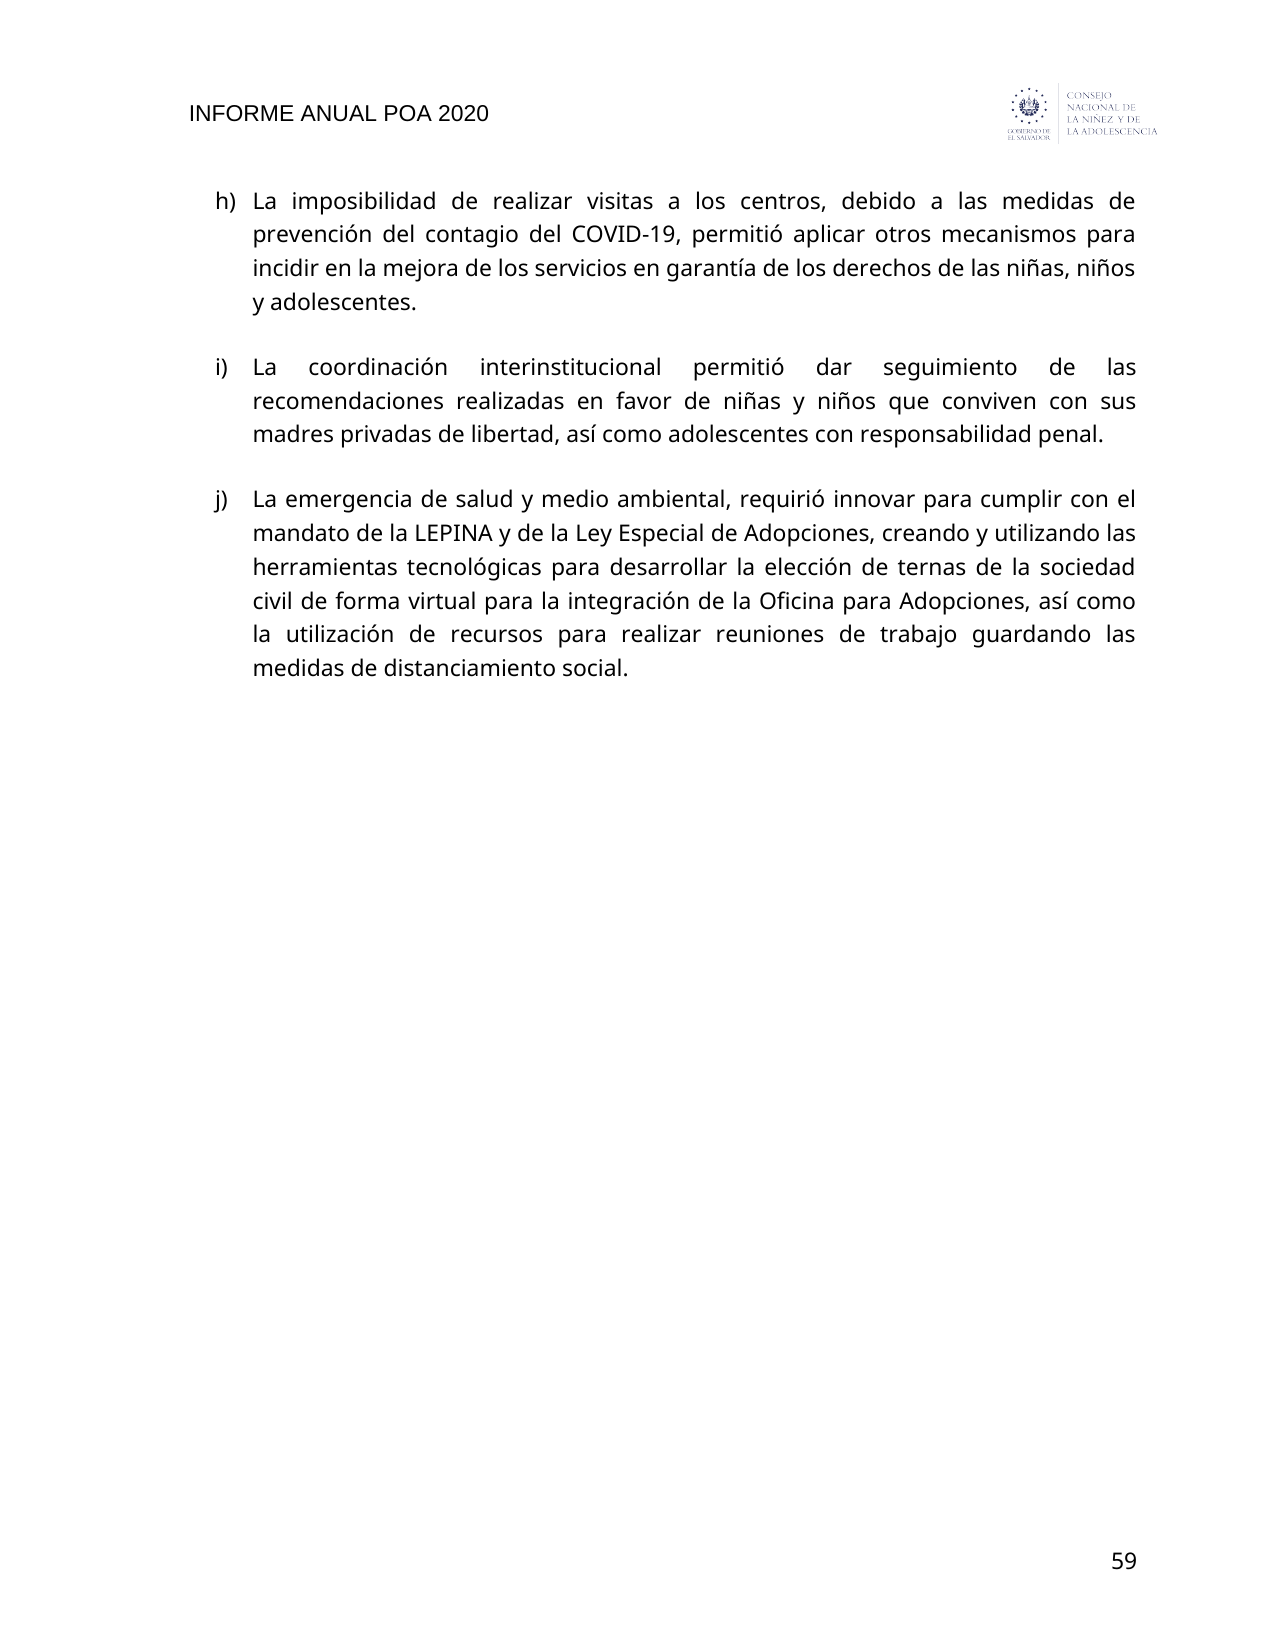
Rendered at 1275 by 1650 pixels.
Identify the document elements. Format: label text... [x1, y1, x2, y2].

list La imposibilidad de realizar visitas a los centros, debido a las medidas de prevención del contagio del COVID-19, permitió aplicar otros mecanismos para incidir en la mejora de los servicios en garantía de los derechos de las niñas, niños y adolescentes. [215, 185, 1137, 317]
list La coordinación interinstitucional permitió dar seguimiento de las recomendaciones realizadas en favor de niñas y niños que conviven con sus madres privadas de libertad, así como adolescentes con responsabilidad penal. [215, 351, 1137, 450]
list La emergencia de salud y medio ambiental, requirió innovar para cumplir con el mandato de la LEPINA y de la Ley Especial de Adopciones, creando y utilizando las herramientas tecnológicas para desarrollar la elección de ternas de la sociedad civil de forma virtual para la integración de la Oficina para Adopciones, así como la utilización de recursos para realizar reuniones de trabajo guardando las medidas de distanciamiento social. [215, 483, 1137, 683]
picture [998, 73, 1166, 154]
